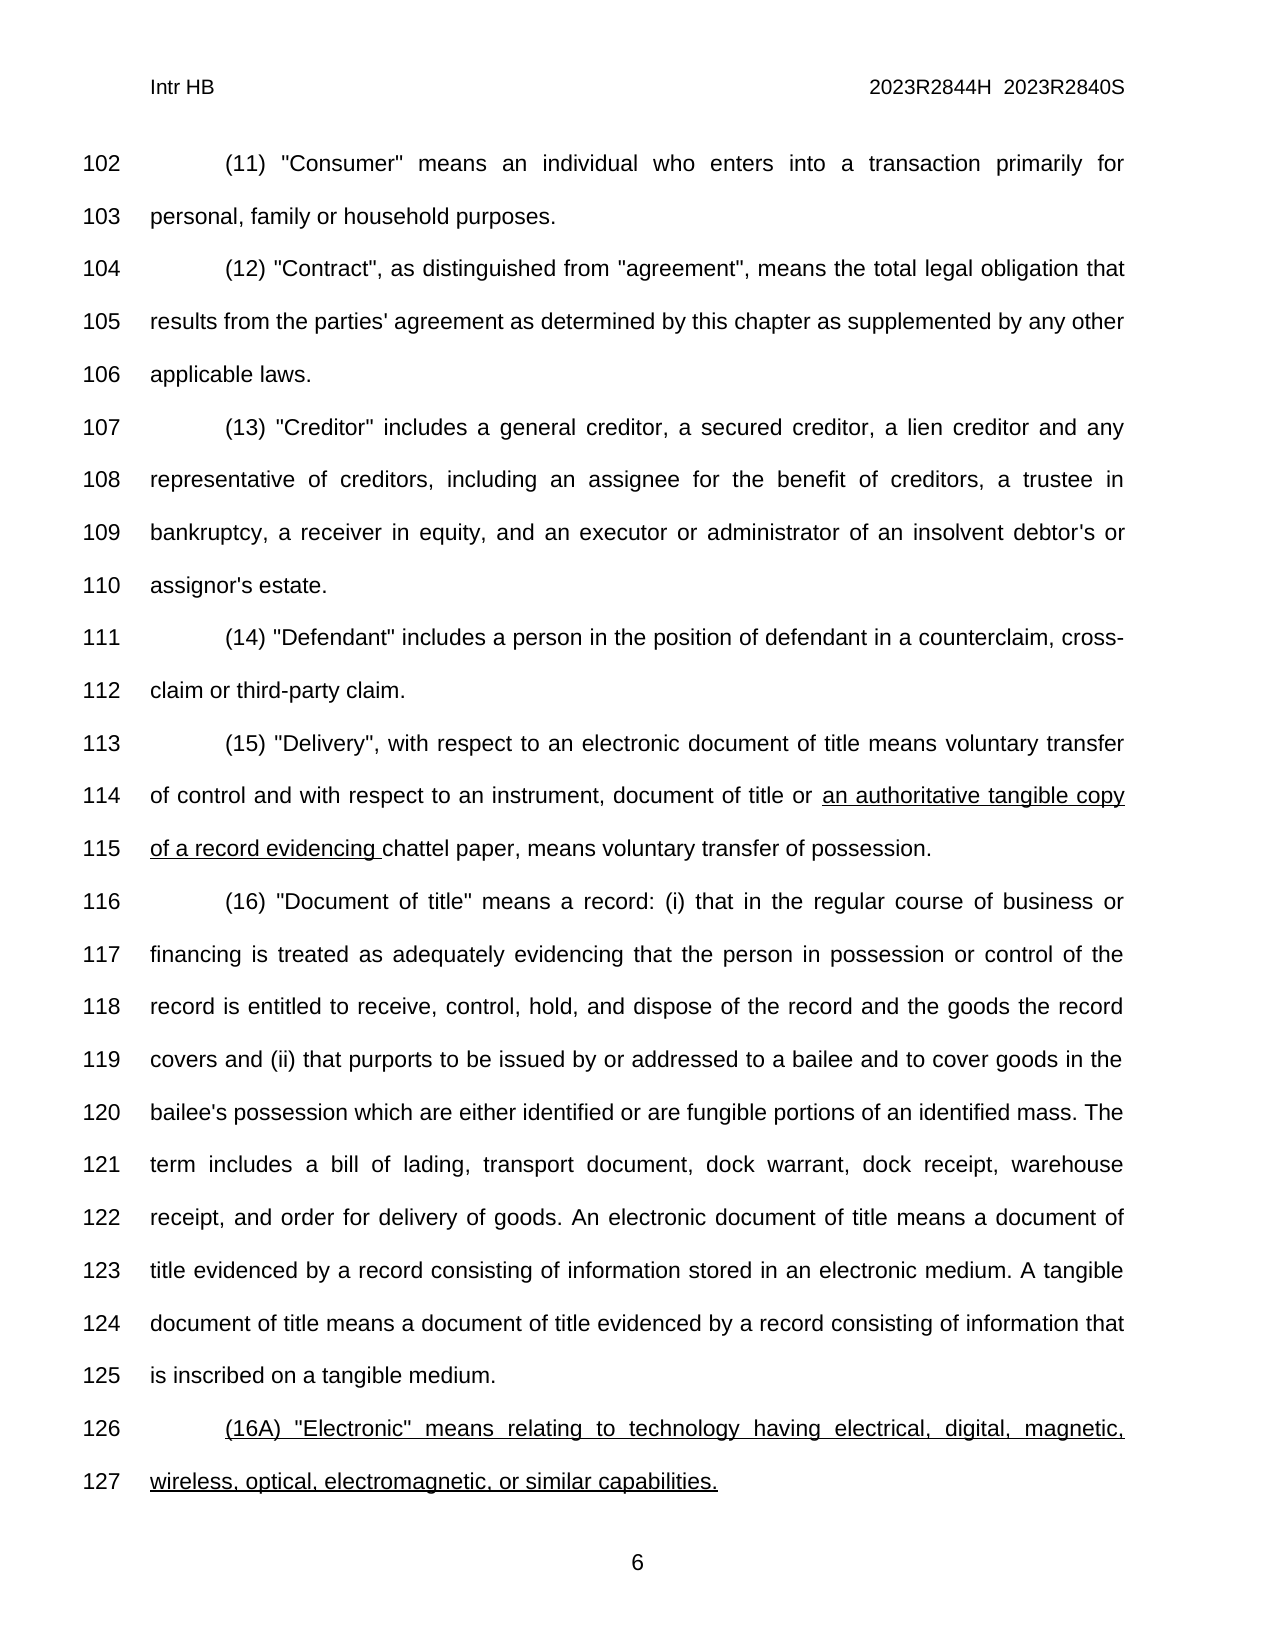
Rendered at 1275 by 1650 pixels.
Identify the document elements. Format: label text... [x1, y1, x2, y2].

text (11) Consumer means an individual who enters into a transaction primarily for personal, family or household purposes. [150, 150, 1125, 229]
text (16A) "Electronic" means relating to technology having electrical, digital, magnetic, wireless, optical, electromagnetic, or similar capabilities. [150, 1415, 1125, 1494]
text (16) Document of title means a record: (i) that in the regular course of business or financing is treated as adequately evidencing that the person in possession or control of the record is entitled to receive, control, hold, and dispose of the record and the goods the record covers and (ii) that purports to be issued by or addressed to a bailee and to cover goods in the bailees possession which are either identified or are fungible portions of an identified mass. The term includes a bill of lading, transport document, dock warrant, dock receipt, warehouse receipt, and order for delivery of goods. An electronic document of title means a document of title evidenced by a record consisting of information stored in an electronic medium. A tangible document of title means a document of title evidenced by a record consisting of information that is inscribed on a tangible medium. [150, 888, 1125, 1389]
text (12) Contract, as distinguished from agreement, means the total legal obligation that results from the parties agreement as determined by this chapter as supplemented by any other applicable laws. [150, 255, 1125, 387]
text (15) Delivery, with respect to an electronic document of title means voluntary transfer of control and with respect to an instrument, document of title or an authoritative tangible copy of a record evidencing chattel paper, means voluntary transfer of possession. [150, 730, 1125, 862]
text (14) Defendant includes a person in the position of defendant in a counterclaim, cross-claim or third-party claim. [150, 624, 1125, 703]
text (13) Creditor includes a general creditor, a secured creditor, a lien creditor and any representative of creditors, including an assignee for the benefit of creditors, a trustee in bankruptcy, a receiver in equity, and an executor or administrator of an insolvent debtors or assignors estate. [150, 413, 1125, 598]
